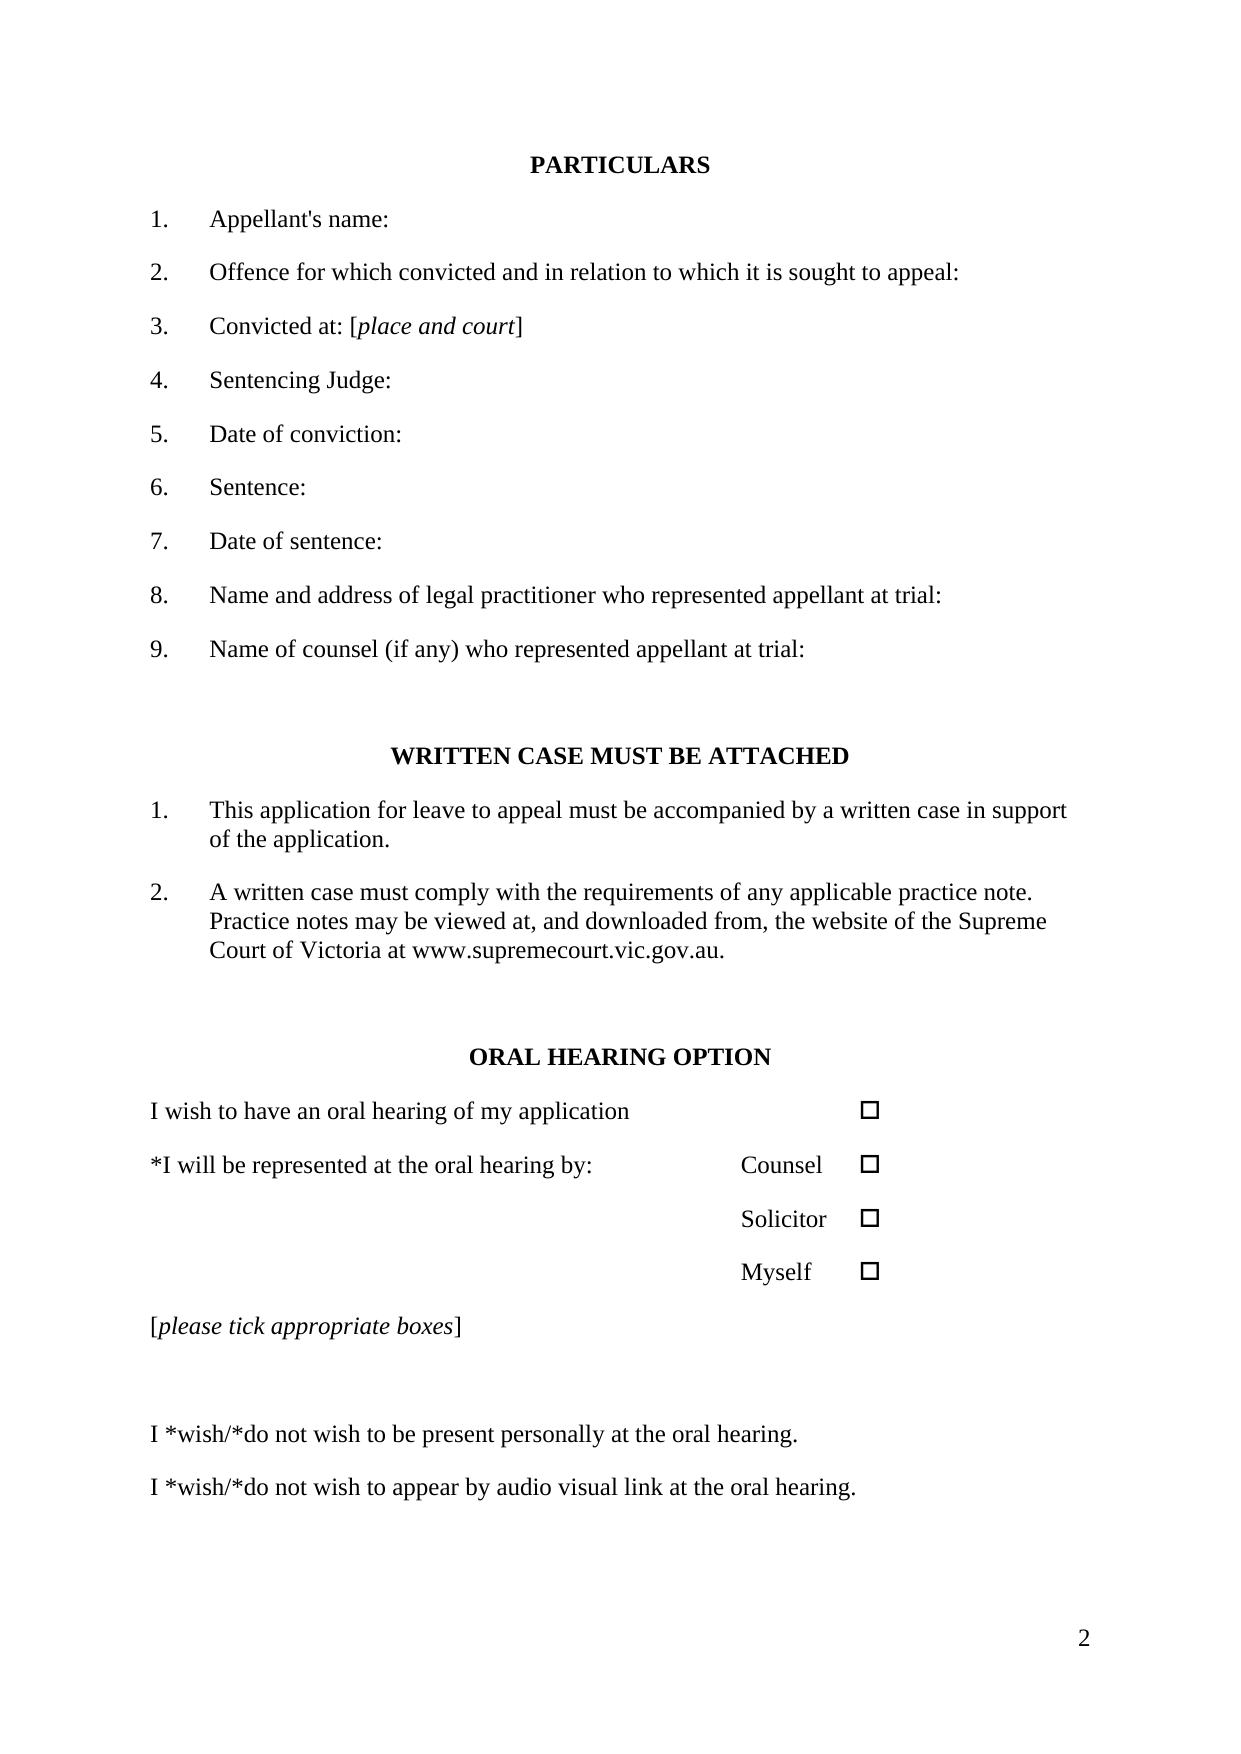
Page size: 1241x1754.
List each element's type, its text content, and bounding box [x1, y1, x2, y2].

text 6. Sentence: [150, 472, 1090, 501]
text 2. Offence for which convicted and in relation to which it is sought to appeal: [150, 257, 1090, 286]
text *I will be represented at the oral hearing by: Counsel [150, 1150, 1090, 1179]
text ORAL HEARING OPTION [150, 1042, 1090, 1071]
text 4. Sentencing Judge: [150, 365, 1090, 394]
text I *wish/*do not wish to be present personally at the oral hearing. [150, 1419, 1090, 1447]
text Solicitor [682, 1204, 1090, 1232]
text 1. Appellant's name: [150, 204, 1090, 232]
text I wish to have an oral hearing of my application [150, 1096, 1090, 1125]
text 5. Date of conviction: [150, 419, 1090, 447]
text I *wish/*do not wish to appear by audio visual link at the oral hearing. [150, 1472, 1090, 1501]
text 1. This application for leave to appeal must be accompanied by a written case in support of the application. [150, 795, 1090, 852]
text 8. Name and address of legal practitioner who represented appellant at trial: [150, 580, 1090, 609]
text 2. A written case must comply with the requirements of any applicable practice note. Practice notes may be viewed at, and downloaded from, the website of the Supreme Court of Victoria at www.supremecourt.vic.gov.au. [150, 877, 1090, 964]
text PARTICULARS [150, 150, 1090, 179]
text 3. Convicted at: [place and court] [150, 311, 1090, 340]
text 7. Date of sentence: [150, 526, 1090, 555]
text 9. Name of counsel (if any) who represented appellant at trial: [150, 634, 1090, 662]
text [please tick appropriate boxes] [150, 1311, 1090, 1340]
text Myself [682, 1257, 1090, 1286]
text WRITTEN CASE MUST BE ATTACHED [150, 741, 1090, 770]
